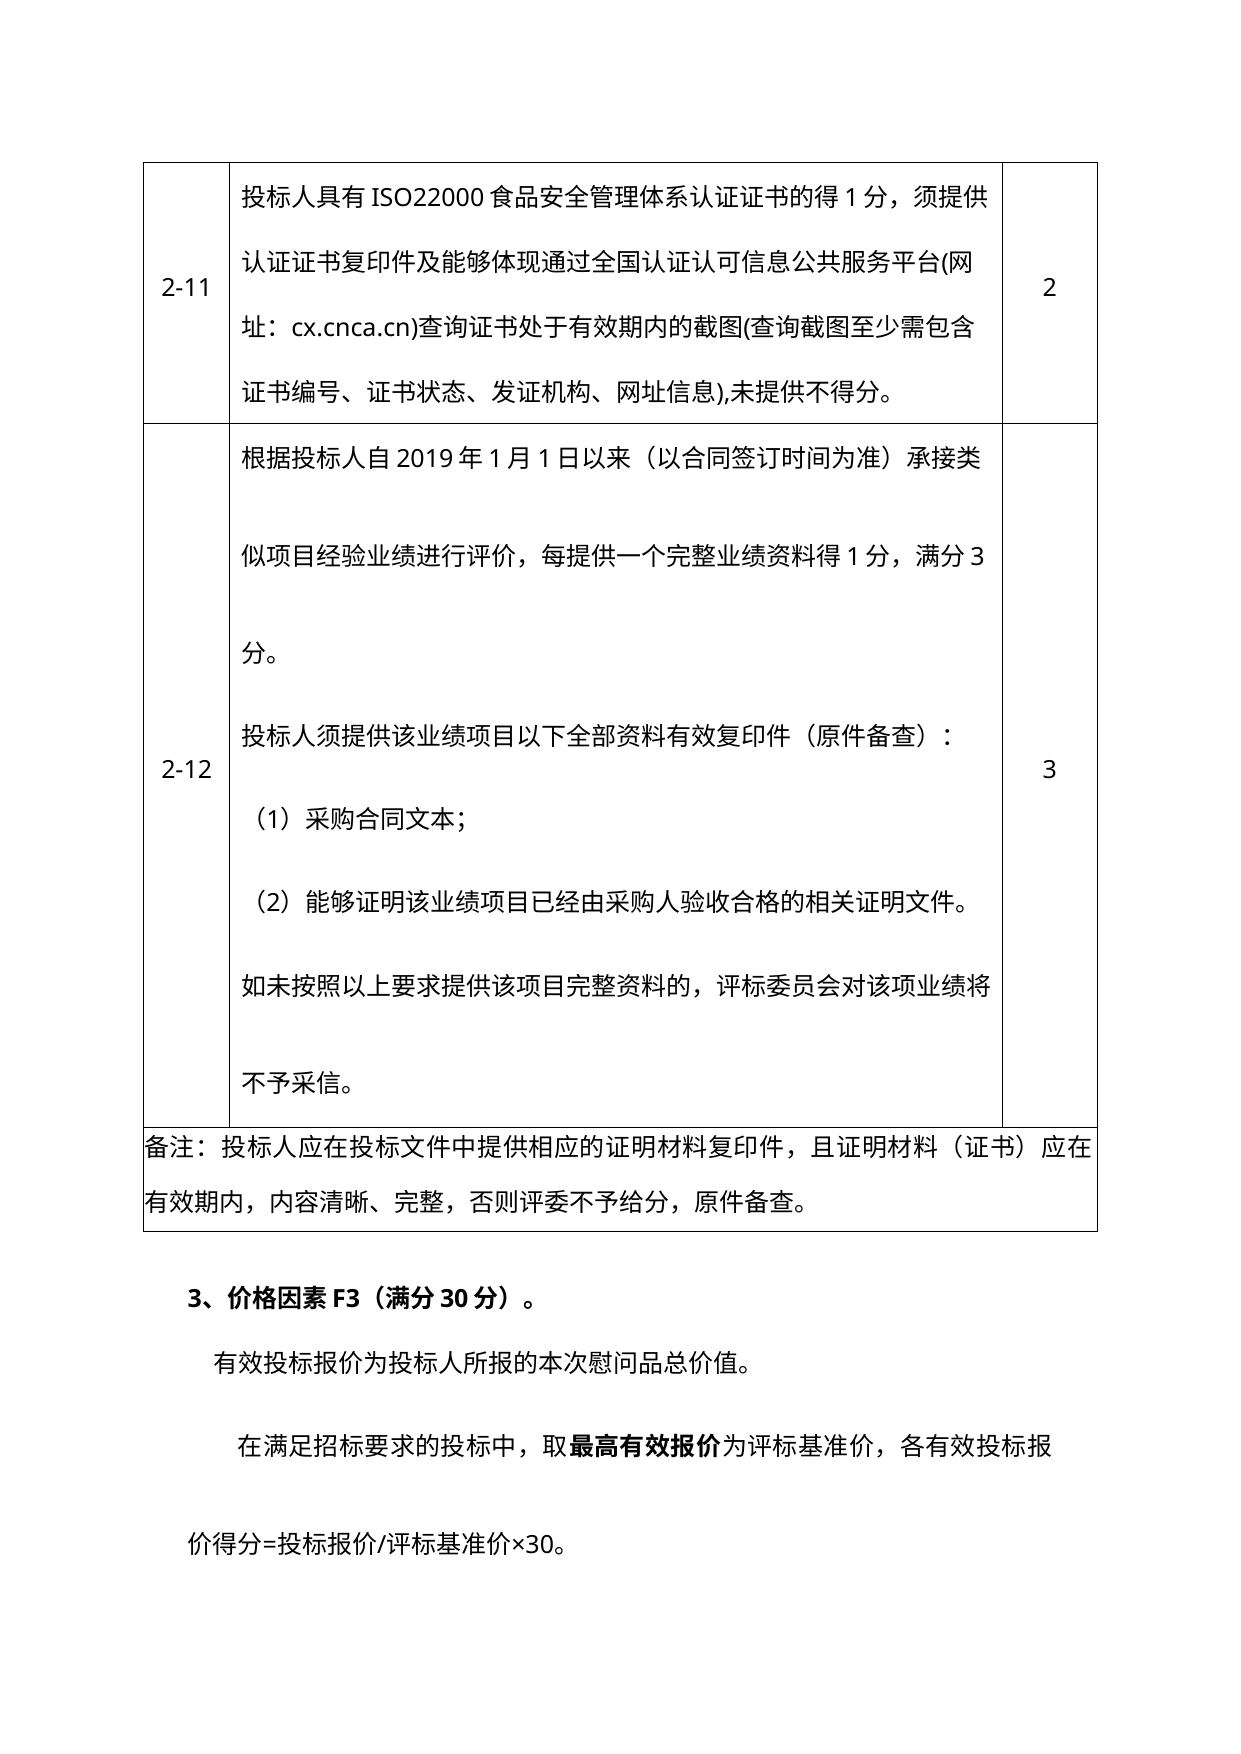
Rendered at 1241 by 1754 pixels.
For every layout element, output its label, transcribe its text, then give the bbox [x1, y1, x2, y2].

table_cell 2-12 [144, 424, 229, 1127]
table_cell 3 [1003, 424, 1097, 1127]
table_cell 2 [1003, 163, 1097, 423]
table_cell 投标人具有ISO22000食品安全管理体系认证证书的得1分，须提供认证证书复印件及能够体现通过全国认证认可信息公共服务平台(网址：cx.cnca.cn)查询证书处于有效期内的截图(查询截图至少需包含证书编号、证书状态、发证机构、网址信息),未提供不得分。 [230, 163, 1002, 423]
table_cell 根据投标人自2019年1月1日以来（以合同签订时间为准）承接类似项目经验业绩进行评价，每提供一个完整业绩资料得1分，满分3分。 投标人须提供该业绩项目以下全部资料有效复印件（原件备查）： （1）采购合同文本； （2）能够证明该业绩项目已经由采购人验收合格的相关证明文件。 如未按照以上要求提供该项目完整资料的，评标委员会对该项业绩将不予采信。 [230, 424, 1002, 1127]
table_cell 备注：投标人应在投标文件中提供相应的证明材料复印件，且证明材料（证书）应在有效期内，内容清晰、完整，否则评委不予给分，原件备查。 [144, 1128, 1097, 1231]
text 3、价格因素F3（满分30分）。 [187, 1264, 1053, 1329]
table_cell 2-11 [144, 163, 229, 423]
text 在满足招标要求的投标中，取最高有效报价为评标基准价，各有效投标报价得分=投标报价/评标基准价×30。 [187, 1412, 1053, 1575]
text 有效投标报价为投标人所报的本次慰问品总价值。 [187, 1329, 1053, 1394]
